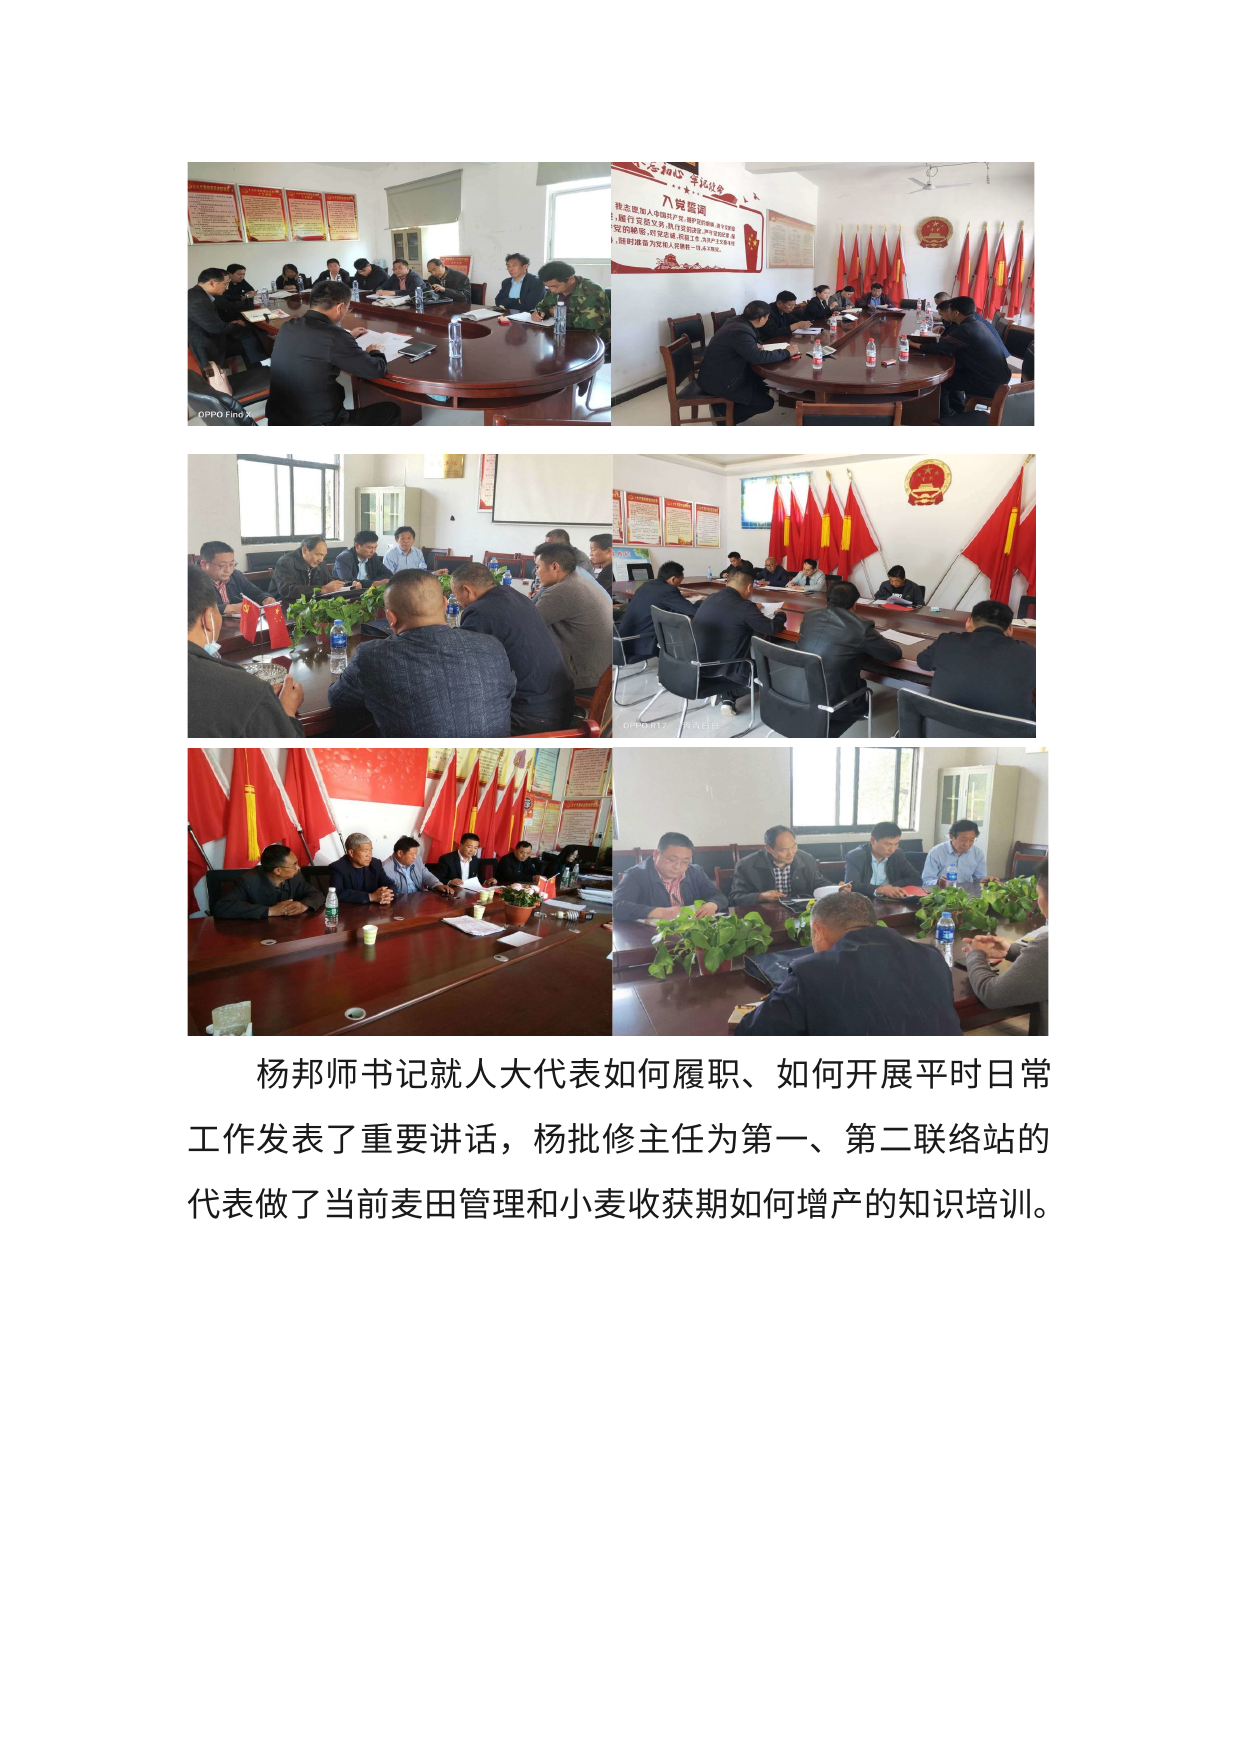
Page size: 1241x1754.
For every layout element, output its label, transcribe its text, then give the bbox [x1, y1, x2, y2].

picture [187, 454, 1036, 738]
picture [187, 162, 1035, 426]
picture [187, 747, 1049, 1036]
text 杨邦师书记就人大代表如何履职、如何开展平时日常工作发表了重要讲话，杨批修主任为第一、第二联络站的代表做了当前麦田管理和小麦收获期如何增产的知识培训。 [187, 1039, 1053, 1234]
